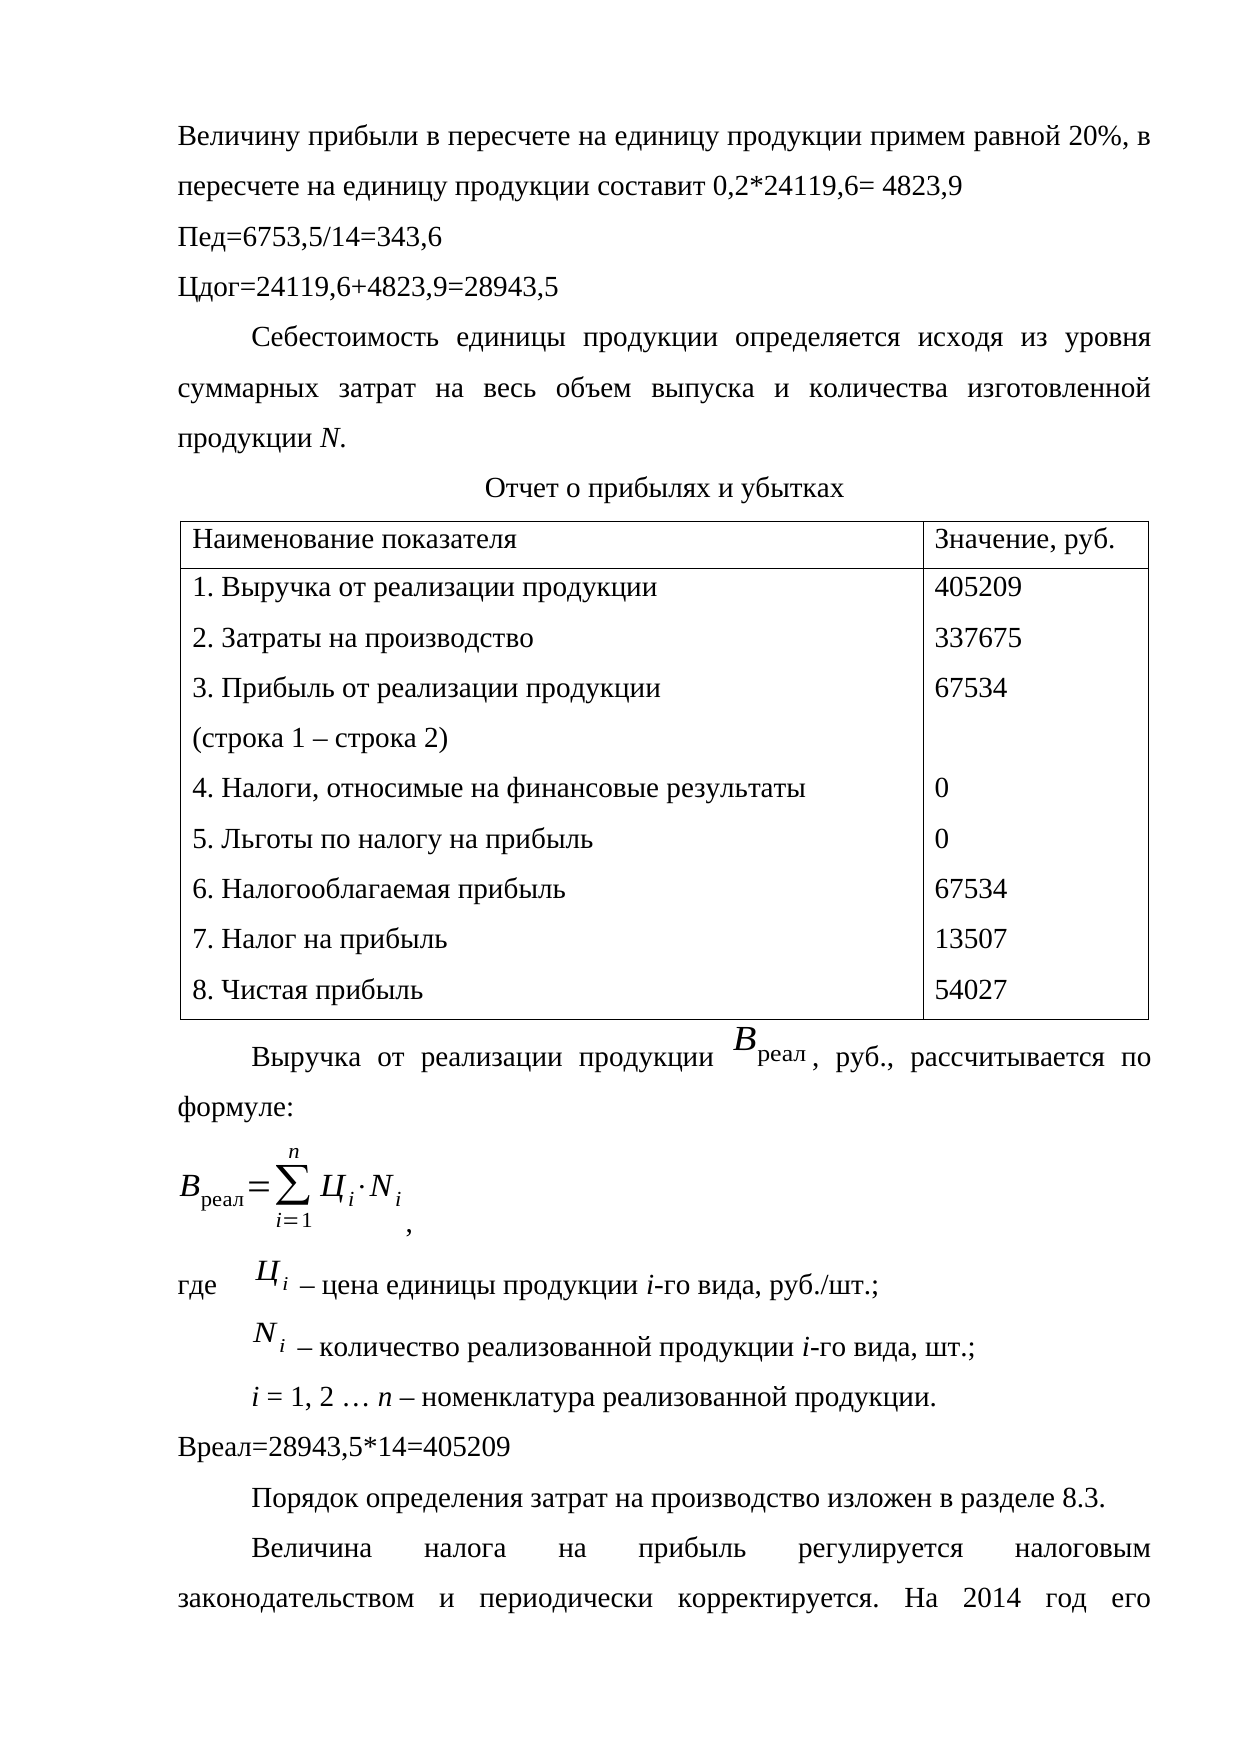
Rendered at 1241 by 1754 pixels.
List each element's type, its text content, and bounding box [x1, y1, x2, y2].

table_cell 405209 337675 67534 0 0 67534 13507 54027 [924, 569, 1148, 1018]
text Себестоимость единицы продукции определяется исходя из уровня суммарных затрат на весь объем выпуска и количества изготовленной продукции N. [177, 319, 1152, 453]
text Вреал=28943,5*14=405209 [177, 1429, 1152, 1463]
text Цдог=24119,6+4823,9=28943,5 [177, 269, 1152, 303]
text – количество реализованной продукции i-го вида, шт.; [177, 1317, 1152, 1362]
text Величину прибыли в пересчете на единицу продукции примем равной 20%, в пересчете на единицу продукции составит 0,2*24119,6= 4823,9 [177, 118, 1152, 202]
text i = 1, 2 … n – номенклатура реализованной продукции. [177, 1379, 1152, 1413]
table_header Значение, руб. [924, 522, 1148, 568]
text Пед=6753,5/14=343,6 [177, 219, 1152, 252]
text Отчет о прибылях и убытках [177, 470, 1152, 504]
table_cell 1. Выручка от реализации продукции 2. Затраты на производство 3. Прибыль от реализации продукции (строка 1 – строка 2) 4. Налоги, относимые на финансовые результаты 5. Льготы по налогу на прибыль 6. Налогооблагаемая прибыль 7. Налог на прибыль 8. Чистая прибыль [181, 569, 923, 1018]
text Порядок определения затрат на производство изложен в разделе 8.3. [177, 1480, 1152, 1513]
text где – цена единицы продукции i-го вида, руб./шт.; [177, 1255, 1152, 1300]
text , [177, 1140, 1152, 1238]
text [177, 1530, 1152, 1614]
text Выручка от реализации продукции , руб., рассчитывается по формуле: [177, 1019, 1152, 1123]
table_header Наименование показателя [181, 522, 923, 568]
